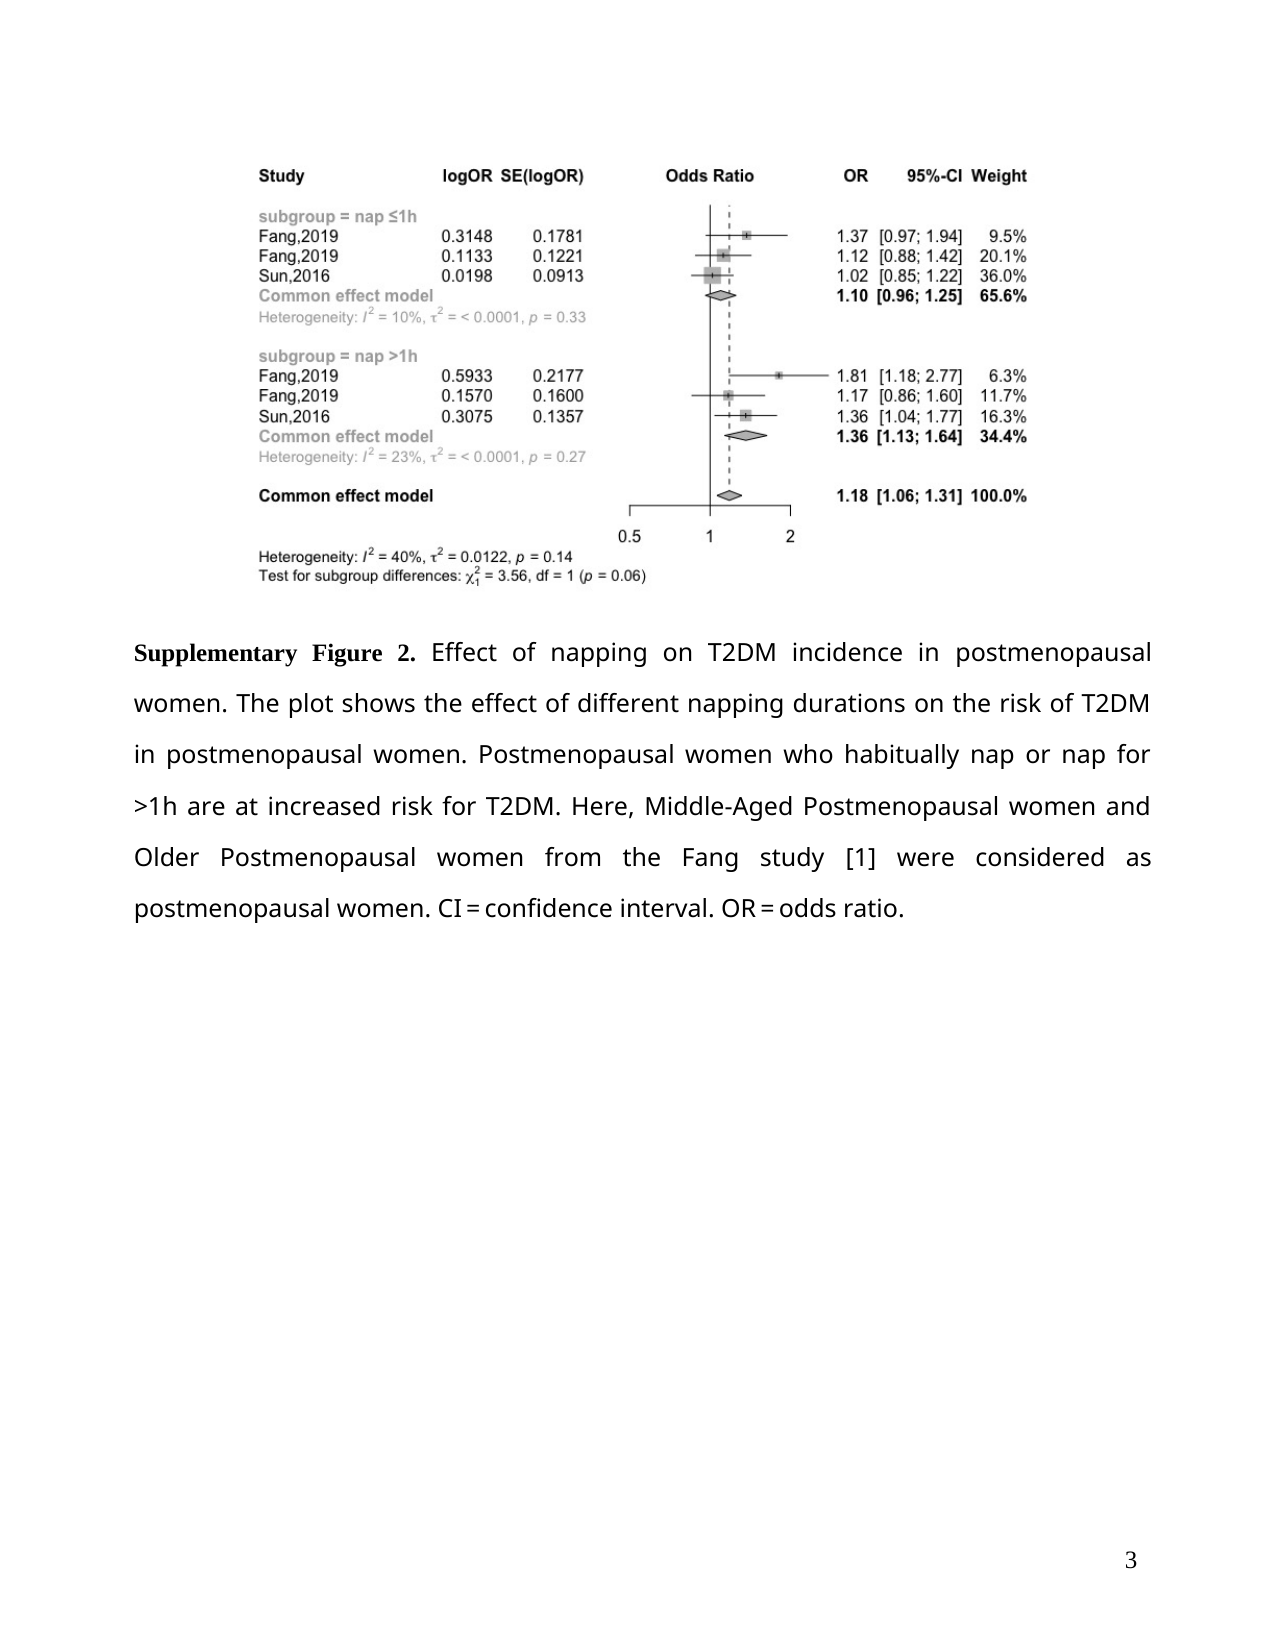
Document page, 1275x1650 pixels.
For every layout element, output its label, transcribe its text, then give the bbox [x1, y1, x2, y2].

picture [226, 141, 1060, 610]
text Supplementary Figure 2. Effect of napping on T2DM incidence in postmenopausal women. The plot shows the effect of different napping durations on the risk of T2DM in postmenopausal women. Postmenopausal women who habitually nap or nap for >1h are at increased risk for T2DM. Here, Middle-Aged Postmenopausal women and Older Postmenopausal women from the Fang study [1] were considered as postmenopausal women. CI = confidence interval. OR = odds ratio. [133, 635, 1152, 924]
